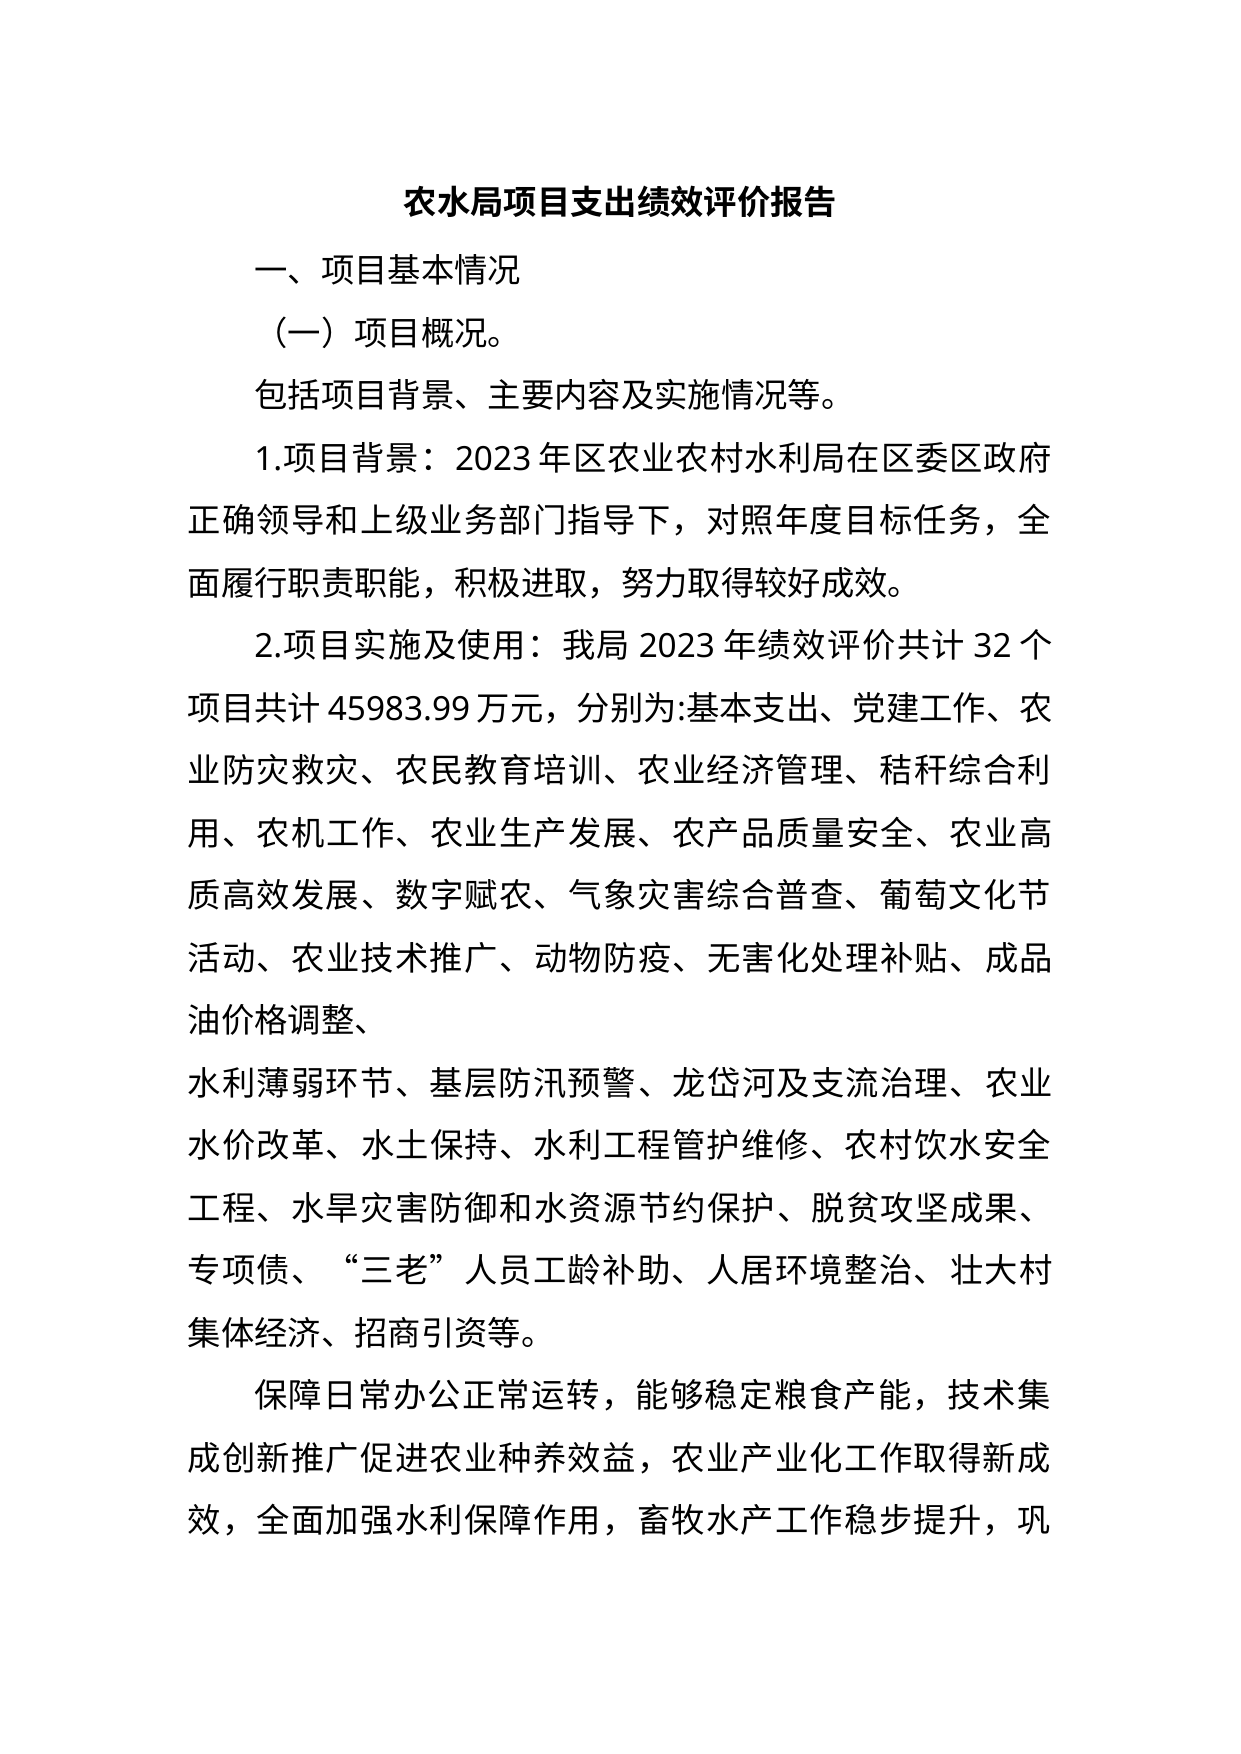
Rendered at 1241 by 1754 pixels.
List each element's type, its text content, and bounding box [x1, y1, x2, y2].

text 一、项目基本情况 [187, 233, 1053, 295]
text 农水局项目支出绩效评价报告 [187, 168, 1053, 233]
text 1.项目背景：2023年区农业农村水利局在区委区政府正确领导和上级业务部门指导下，对照年度目标任务，全面履行职责职能，积极进取，努力取得较好成效。 [187, 420, 1053, 608]
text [187, 1358, 1053, 1545]
text （一）项目概况。 [187, 295, 1053, 358]
text 水利薄弱环节、基层防汛预警、龙岱河及支流治理、农业水价改革、水土保持、水利工程管护维修、农村饮水安全工程、水旱灾害防御和水资源节约保护、脱贫攻坚成果、专项债、“三老”人员工龄补助、人居环境整治、壮大村集体经济、招商引资等。 [187, 1045, 1053, 1358]
text 2.项目实施及使用：我局2023年绩效评价共计32个项目共计45983.99万元，分别为:基本支出、党建工作、农业防灾救灾、农民教育培训、农业经济管理、秸秆综合利用、农机工作、农业生产发展、农产品质量安全、农业高质高效发展、数字赋农、气象灾害综合普查、葡萄文化节活动、农业技术推广、动物防疫、无害化处理补贴、成品油价格调整、 [187, 608, 1053, 1045]
text 包括项目背景、主要内容及实施情况等。 [187, 358, 1053, 420]
